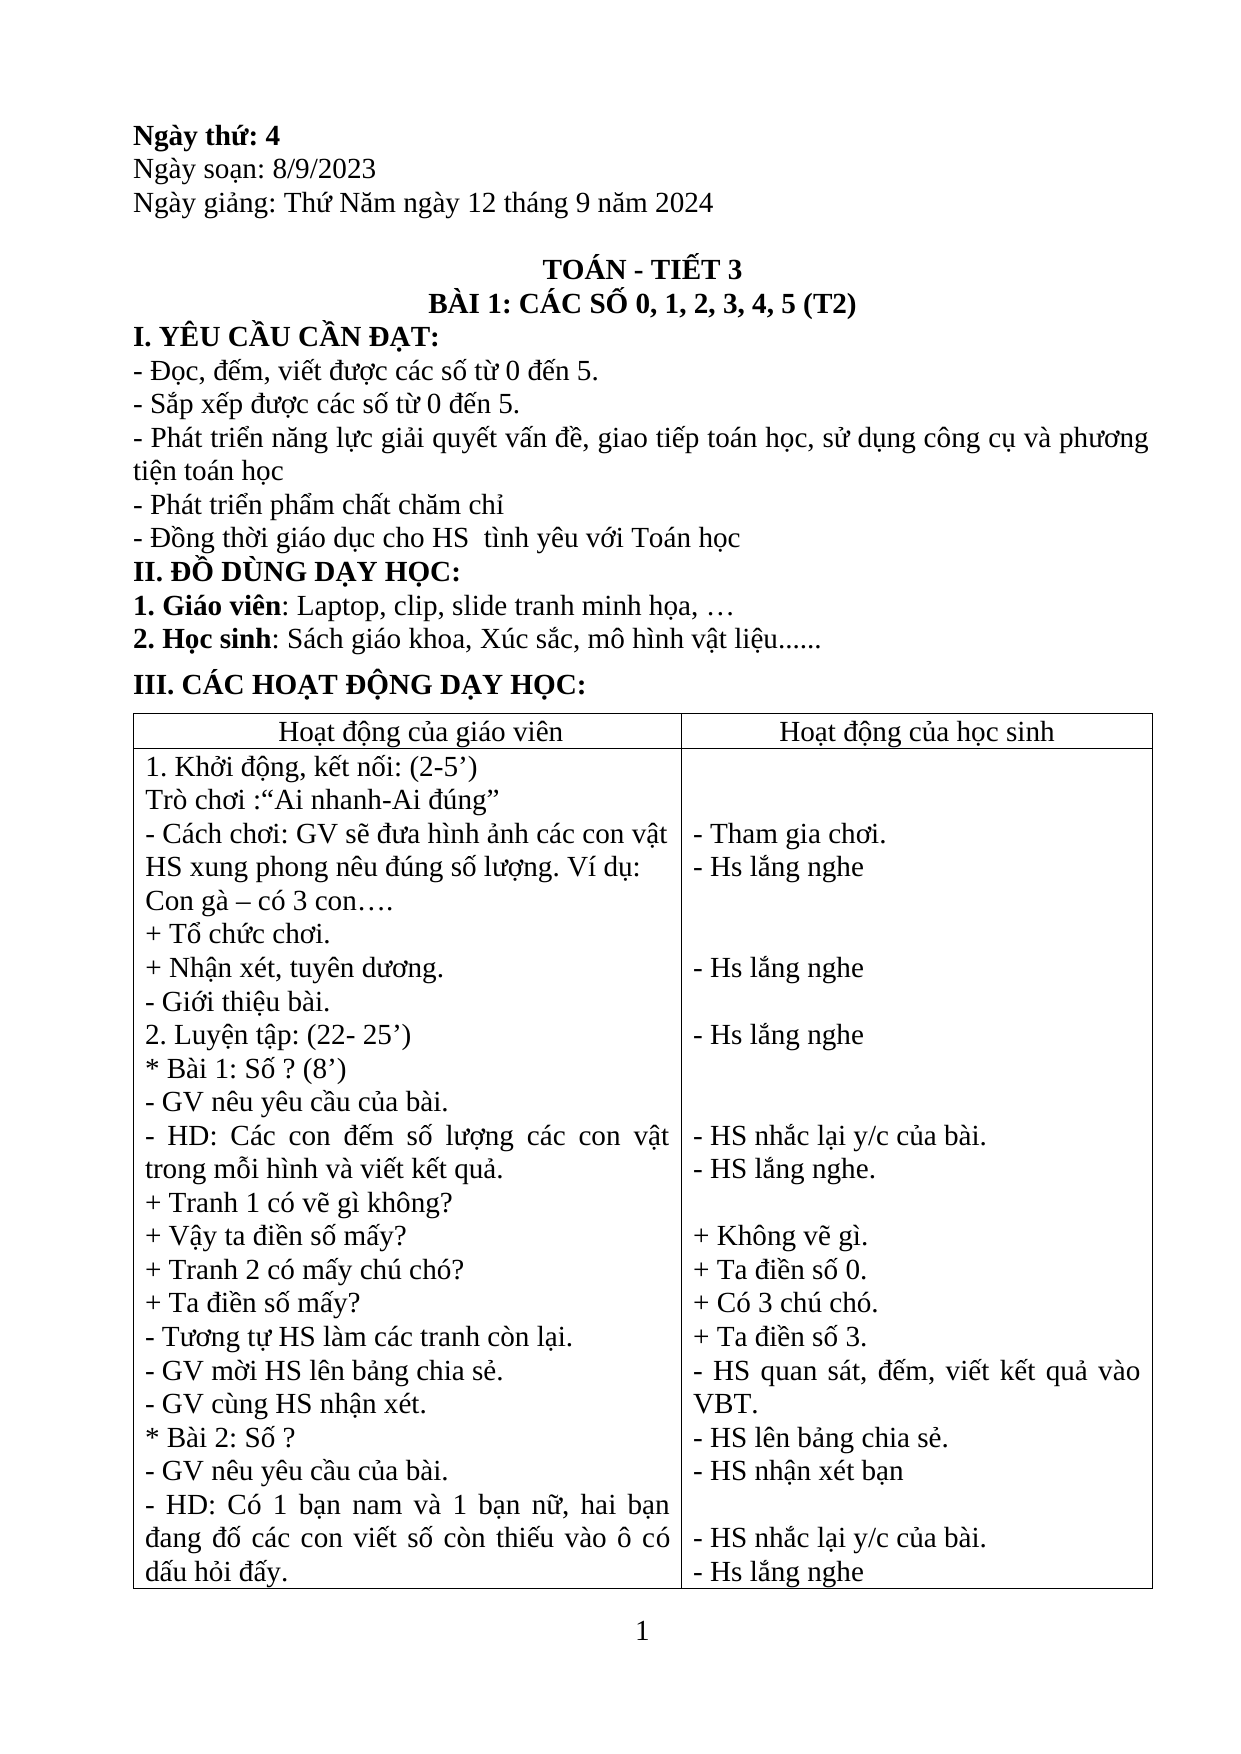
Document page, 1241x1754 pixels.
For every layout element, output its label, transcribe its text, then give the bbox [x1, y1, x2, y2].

text Ngày thứ: 4 [133, 118, 1152, 152]
text Ngày soạn: 8/9/2023 [133, 152, 1152, 185]
text - Đồng thời giáo dục cho HS tình yêu với Toán học [133, 521, 1152, 554]
text - Phát triển năng lực giải quyết vấn đề, giao tiếp toán học, sử dụng công cụ và phương tiện toán học [133, 420, 1152, 487]
text BÀI 1: CÁC SỐ 0, 1, 2, 3, 4, 5 (T2) [133, 286, 1152, 319]
text - Phát triển phẩm chất chăm chỉ [133, 487, 1228, 521]
text - Sắp xếp được các số từ 0 đến 5. [133, 386, 1152, 420]
text 1. Giáo viên: Laptop, clip, slide tranh minh họa, … [133, 588, 1152, 621]
text TOÁN - TIẾT 3 [133, 252, 1152, 286]
text Ngày giảng: Thứ Năm ngày 12 tháng 9 năm 2024 [133, 185, 1152, 219]
text 2. Học sinh: Sách giáo khoa, Xúc sắc, mô hình vật liệu...... [133, 621, 1152, 655]
text II. ĐỒ DÙNG DẠY HỌC: [133, 554, 1152, 588]
table_header Hoạt động của học sinh [682, 714, 1152, 748]
text I. YÊU CẦU CẦN ĐẠT: [133, 319, 1152, 353]
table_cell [682, 749, 1152, 1587]
text III. CÁC HOẠT ĐỘNG DẠY HỌC: [133, 667, 1152, 701]
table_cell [134, 749, 681, 1587]
table_header Hoạt động của giáo viên [134, 714, 681, 748]
text - Đọc, đếm, viết được các số từ 0 đến 5. [133, 353, 1152, 386]
